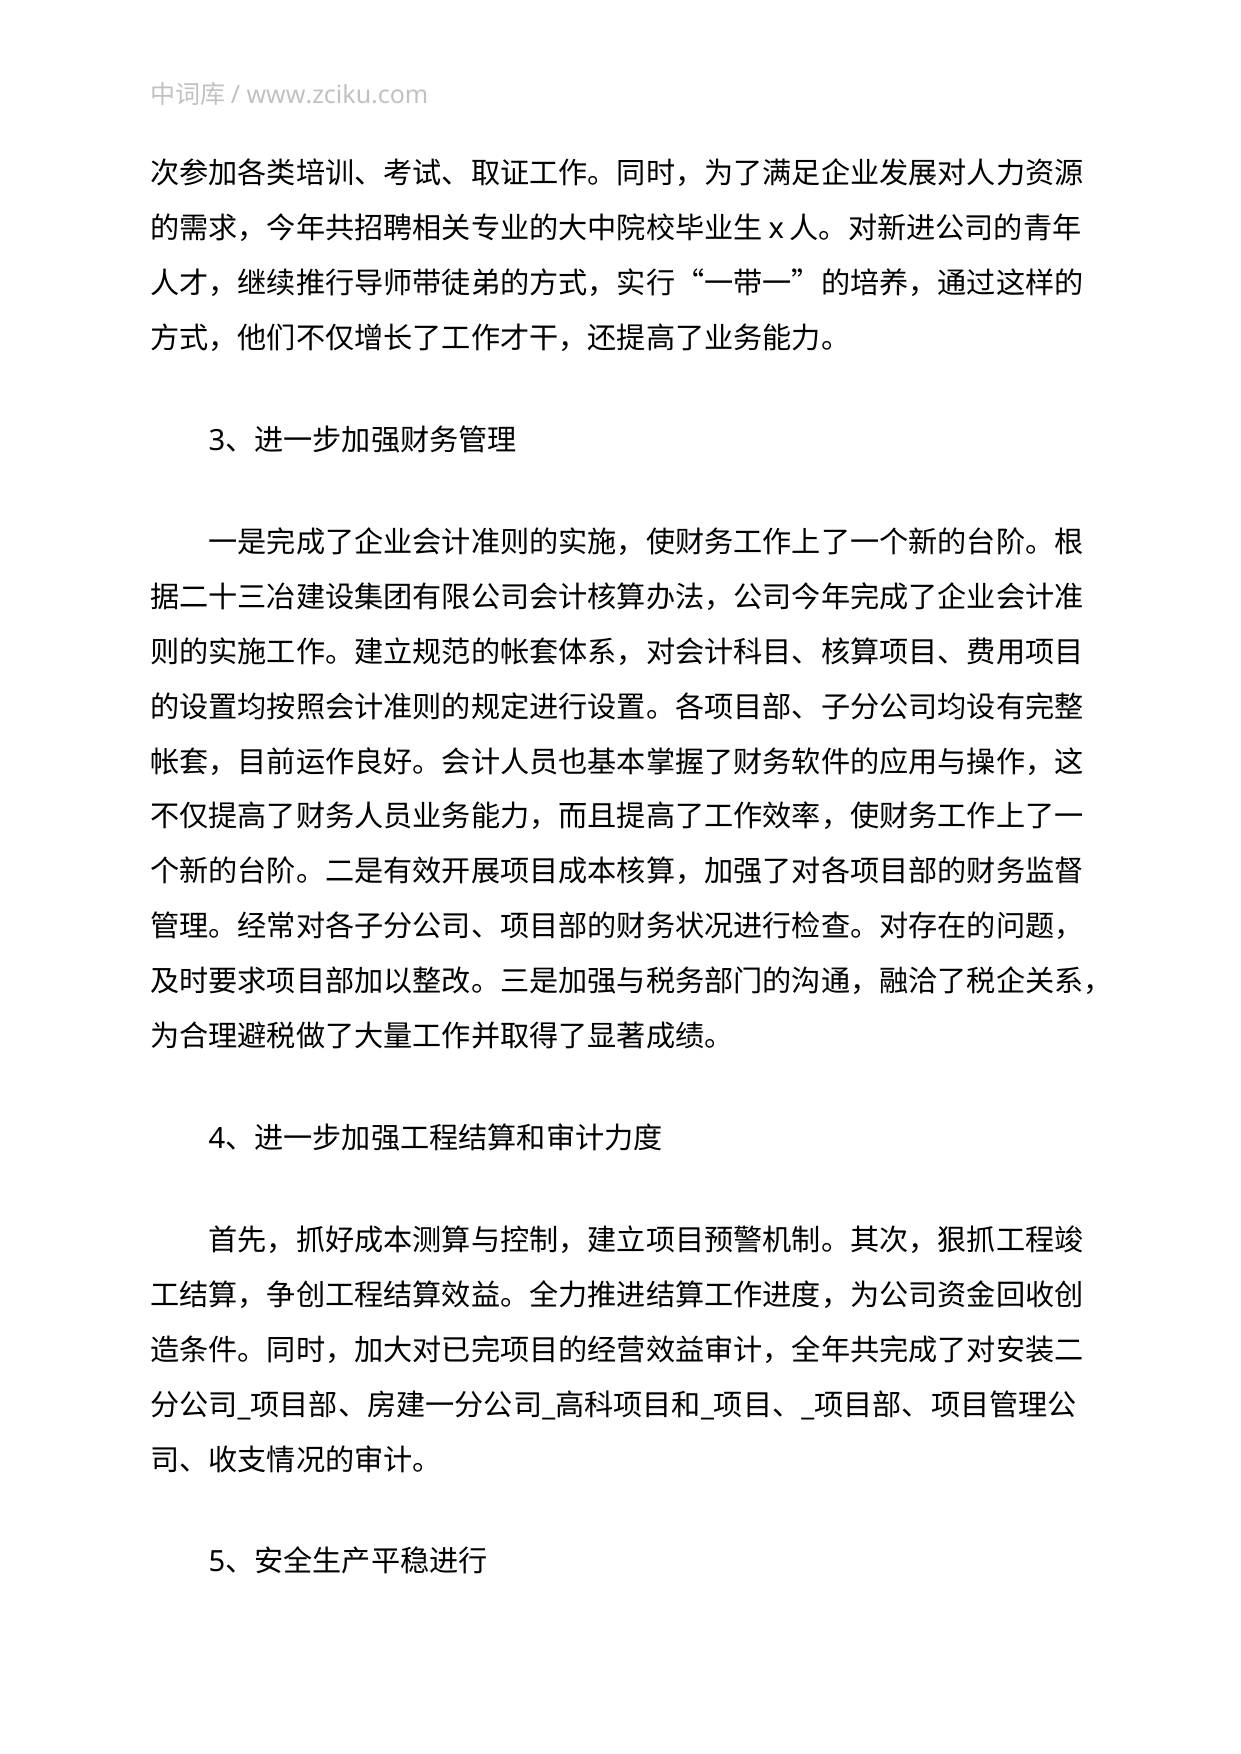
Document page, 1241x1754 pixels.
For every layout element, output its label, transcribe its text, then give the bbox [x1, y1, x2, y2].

text 首先，抓好成本测算与控制，建立项目预警机制。其次，狠抓工程竣工结算，争创工程结算效益。全力推进结算工作进度，为公司资金回收创造条件。同时，加大对已完项目的经营效益审计，全年共完成了对安装二分公司_项目部、房建一分公司_高科项目和_项目、_项目部、项目管理公司、收支情况的审计。 [150, 1216, 1090, 1478]
text 5、安全生产平稳进行 [150, 1538, 1090, 1580]
text 3、进一步加强财务管理 [150, 417, 1090, 459]
text 一是完成了企业会计准则的实施，使财务工作上了一个新的台阶。根据二十三冶建设集团有限公司会计核算办法，公司今年完成了企业会计准则的实施工作。建立规范的帐套体系，对会计科目、核算项目、费用项目的设置均按照会计准则的规定进行设置。各项目部、子分公司均设有完整帐套，目前运作良好。会计人员也基本掌握了财务软件的应用与操作，这不仅提高了财务人员业务能力，而且提高了工作效率，使财务工作上了一个新的台阶。二是有效开展项目成本核算，加强了对各项目部的财务监督管理。经常对各子分公司、项目部的财务状况进行检查。对存在的问题，及时要求项目部加以整改。三是加强与税务部门的沟通，融洽了税企关系，为合理避税做了大量工作并取得了显著成绩。 [150, 518, 1090, 1055]
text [150, 150, 1090, 357]
text 4、进一步加强工程结算和审计力度 [150, 1114, 1090, 1157]
